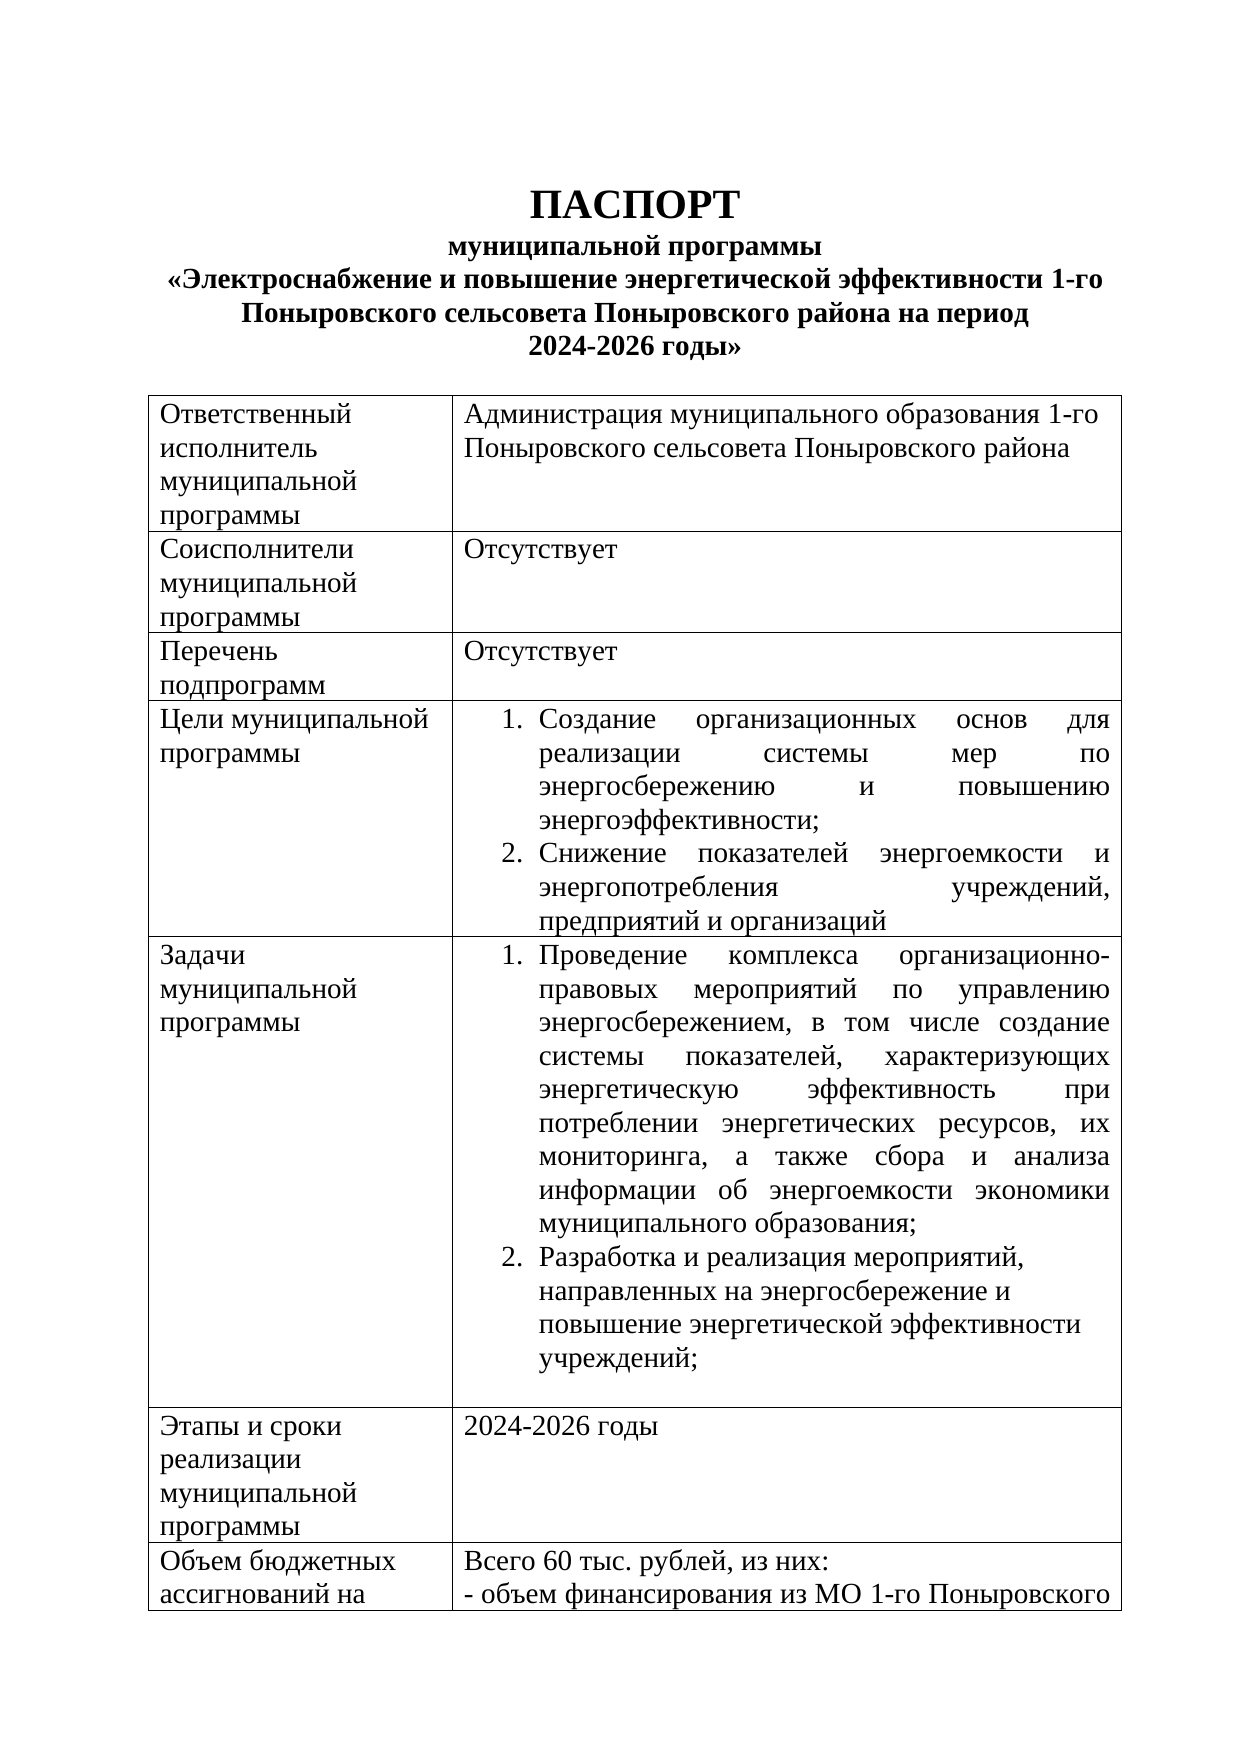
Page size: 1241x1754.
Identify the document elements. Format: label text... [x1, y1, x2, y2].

text ПАСПОРТ [159, 180, 1110, 228]
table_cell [453, 1543, 1121, 1610]
text муниципальной программы [159, 228, 1110, 261]
table_cell Создание организационных основ для реализации системы мер по энергосбережению и повышению энергоэффективности; Снижение показателей энергоемкости и энергопотребления учреждений, предприятий и организаций [453, 701, 1121, 936]
table_cell 2024-2026 годы [453, 1408, 1121, 1542]
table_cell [149, 1543, 452, 1610]
table_cell Отсутствует [453, 532, 1121, 632]
text «Электроснабжение и повышение энергетической эффективности 1-го Поныровского сельсовета Поныровского района на период [159, 261, 1110, 328]
text 2024-2026 годы» [159, 328, 1110, 362]
table_cell Этапы и сроки реализации муниципальной программы [149, 1408, 452, 1542]
table_cell Задачи муниципальной программы [149, 937, 452, 1407]
table_cell Перечень подпрограмм [149, 633, 452, 700]
table_cell Отсутствует [453, 633, 1121, 700]
table_cell Соисполнители муниципальной программы [149, 532, 452, 632]
table_cell Цели муниципальной программы [149, 701, 452, 936]
table_header Ответственный исполнитель муниципальной программы [149, 396, 452, 531]
table_cell Проведение комплекса организационно-правовых мероприятий по управлению энергосбережением, в том числе создание системы показателей, характеризующих энергетическую эффективность при потреблении энергетических ресурсов, их мониторинга, а также сбора и анализа информации об энергоемкости экономики муниципального образования; Разработка и реализация мероприятий, направленных на энергосбережение и повышение энергетической эффективности учреждений; [453, 937, 1121, 1407]
table_header Администрация муниципального образования 1-го Поныровского сельсовета Поныровского района [453, 396, 1121, 531]
